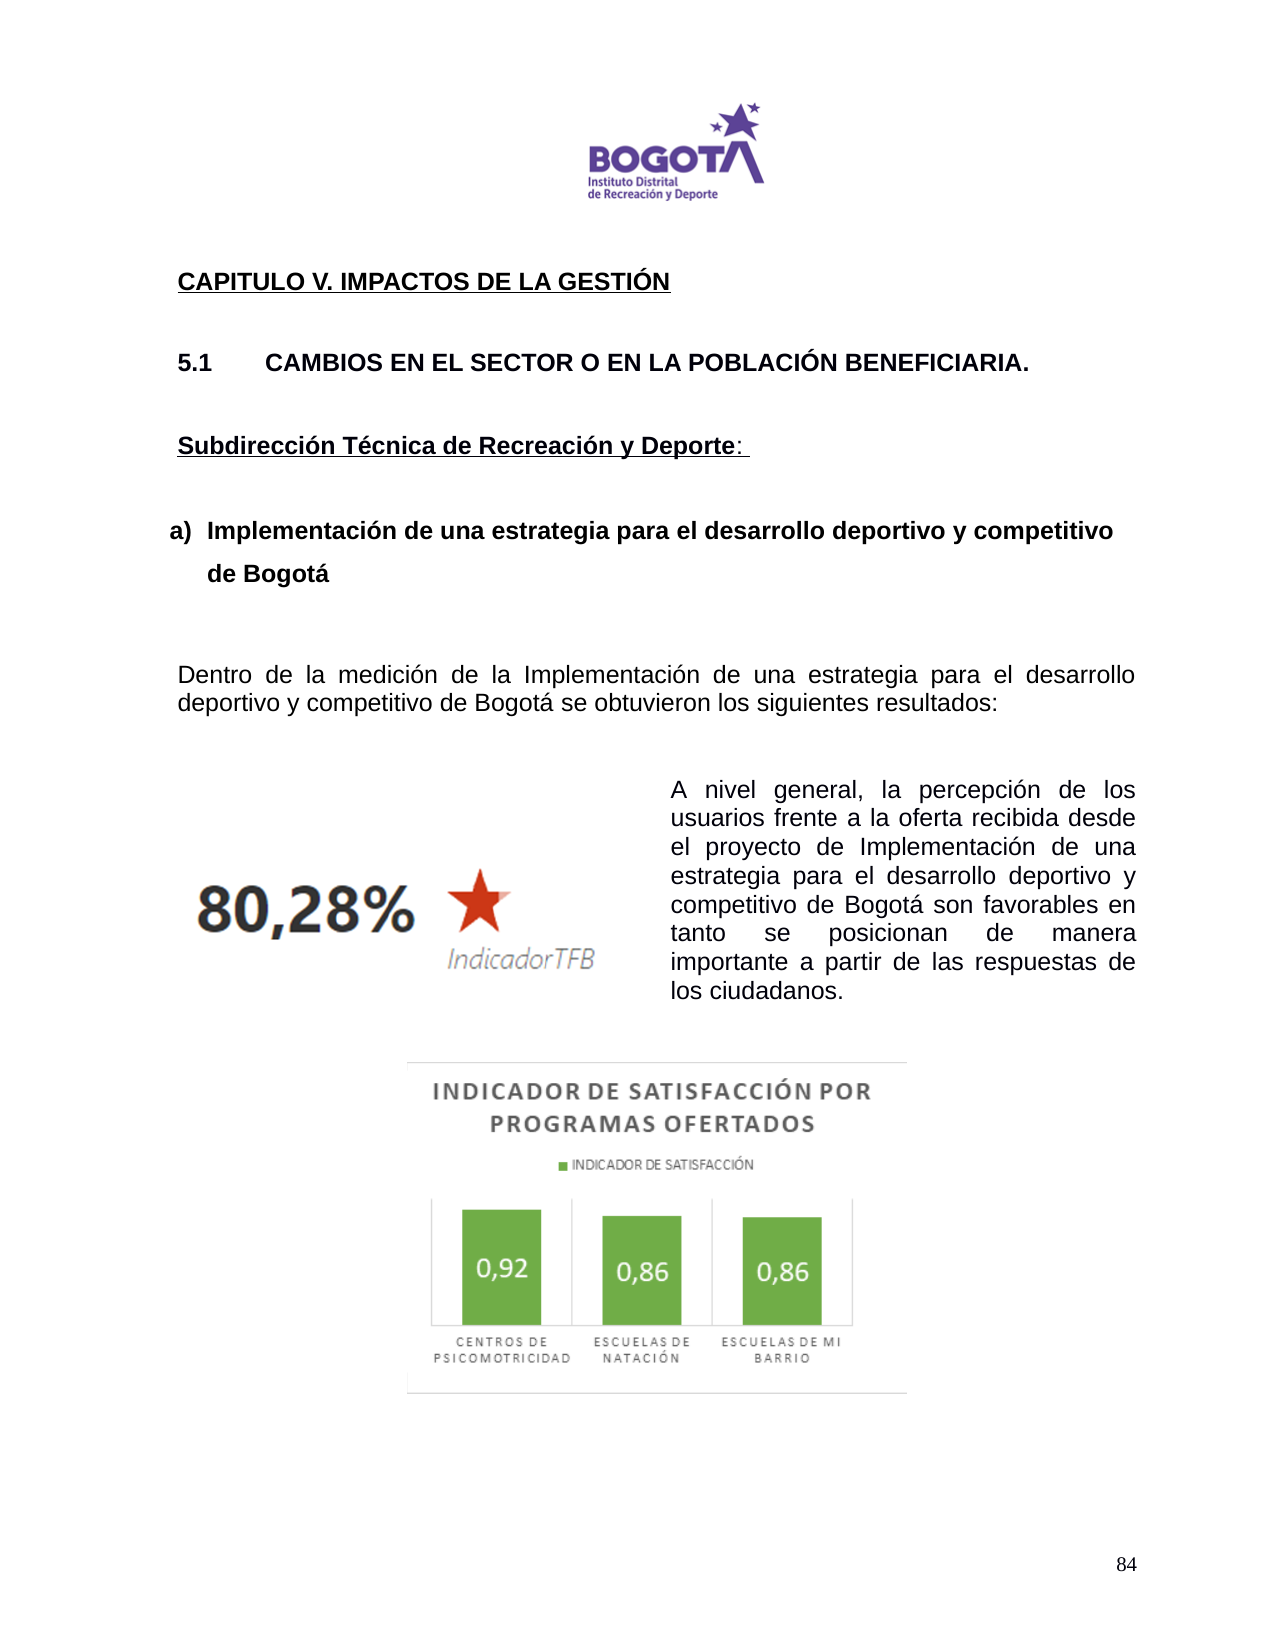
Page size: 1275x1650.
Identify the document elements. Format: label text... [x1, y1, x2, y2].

picture [407, 1062, 907, 1394]
subtitle CAPITULO V. IMPACTOS DE LA GESTIÓN [177, 267, 1137, 295]
picture [573, 97, 774, 214]
picture [181, 797, 652, 1006]
subtitle Implementación de una estrategia para el desarrollo deportivo y competitivo de Bogotá [169, 516, 1137, 588]
subtitle Dentro de la medición de la Implementación de una estrategia para el desarrollo deportivo y competitivo de Bogotá se obtuvieron los siguientes resultados: [177, 660, 1137, 717]
text Subdirección Técnica de Recreación y Deporte: [177, 431, 1137, 459]
list CAMBIOS EN EL SECTOR O EN LA POBLACIÓN BENEFICIARIA. [177, 348, 1137, 377]
